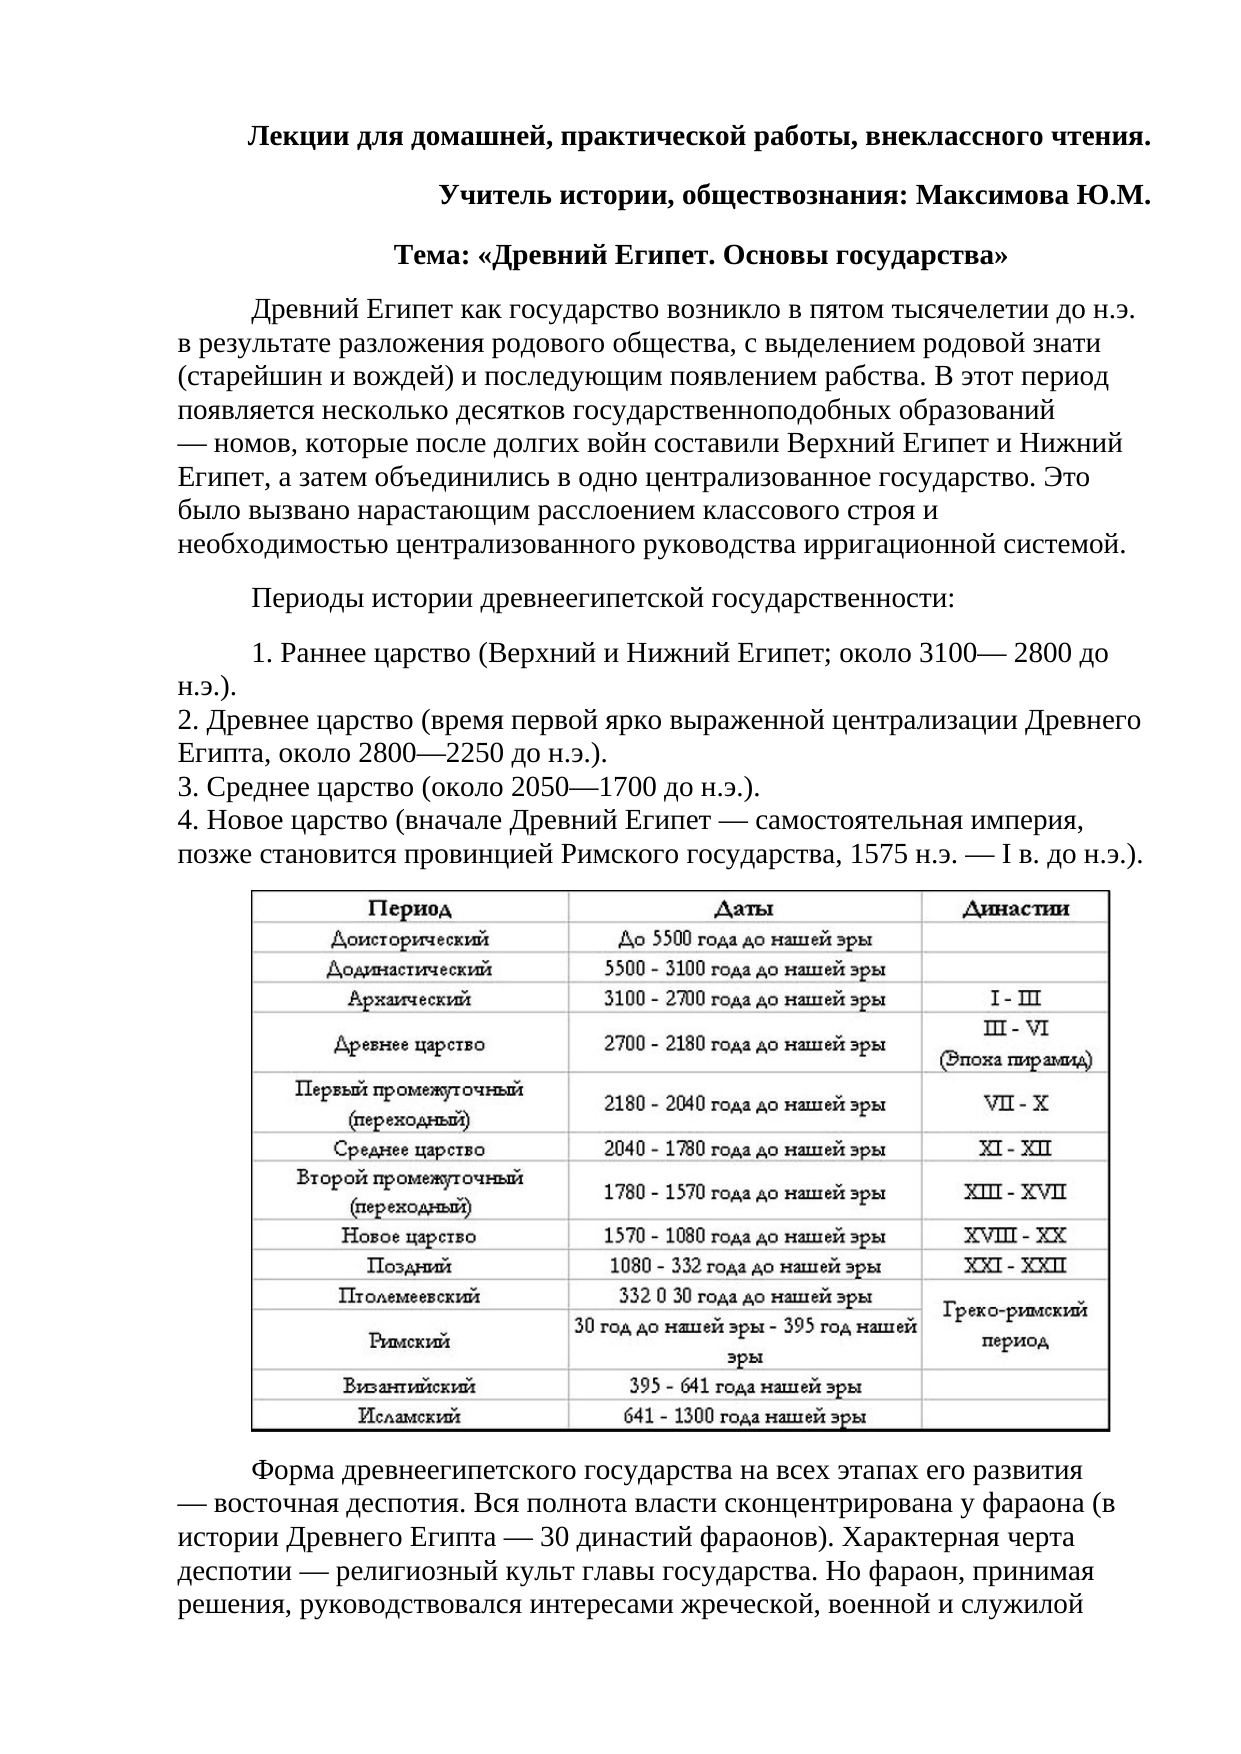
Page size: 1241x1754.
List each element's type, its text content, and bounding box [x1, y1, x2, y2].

picture [251, 890, 1111, 1432]
text Учитель истории, обществознания: Максимова Ю.М. [177, 177, 1152, 211]
text Тема: «Древний Египет. Основы государства» [177, 237, 1152, 270]
text 1. Раннее царство (Верхний и Нижний Египет; около 3100— 2800 до н.э.). 2. Древнее царство (время первой ярко выраженной централизации Древнего Египта, около 2800—2250 до н.э.). 3. Среднее царство (около 2050—1700 до н.э.). 4. Новое царство (вначале Древний Египет — самостоятельная империя, позже становится провинцией Римского государства, 1575 н.э. — I в. до н.э.). [177, 635, 1152, 869]
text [177, 1452, 1152, 1620]
text Древний Египет как государство возникло в пятом тысячелетии до н.э. в результате разложения родового общества, с выделением родовой знати (старейшин и вождей) и последующим появлением рабства. В этот период появляется несколько десятков государственноподобных образований — номов, которые после долгих войн составили Верхний Египет и Нижний Египет, а затем объединились в одно централизованное государство. Это было вызвано нарастающим расслоением классового строя и необходимостью централизованного руководства ирригационной системой. [177, 291, 1152, 559]
text Периоды истории древнеегипетской государственности: [177, 580, 1152, 614]
text Лекции для домашней, практической работы, внеклассного чтения. [177, 118, 1152, 152]
